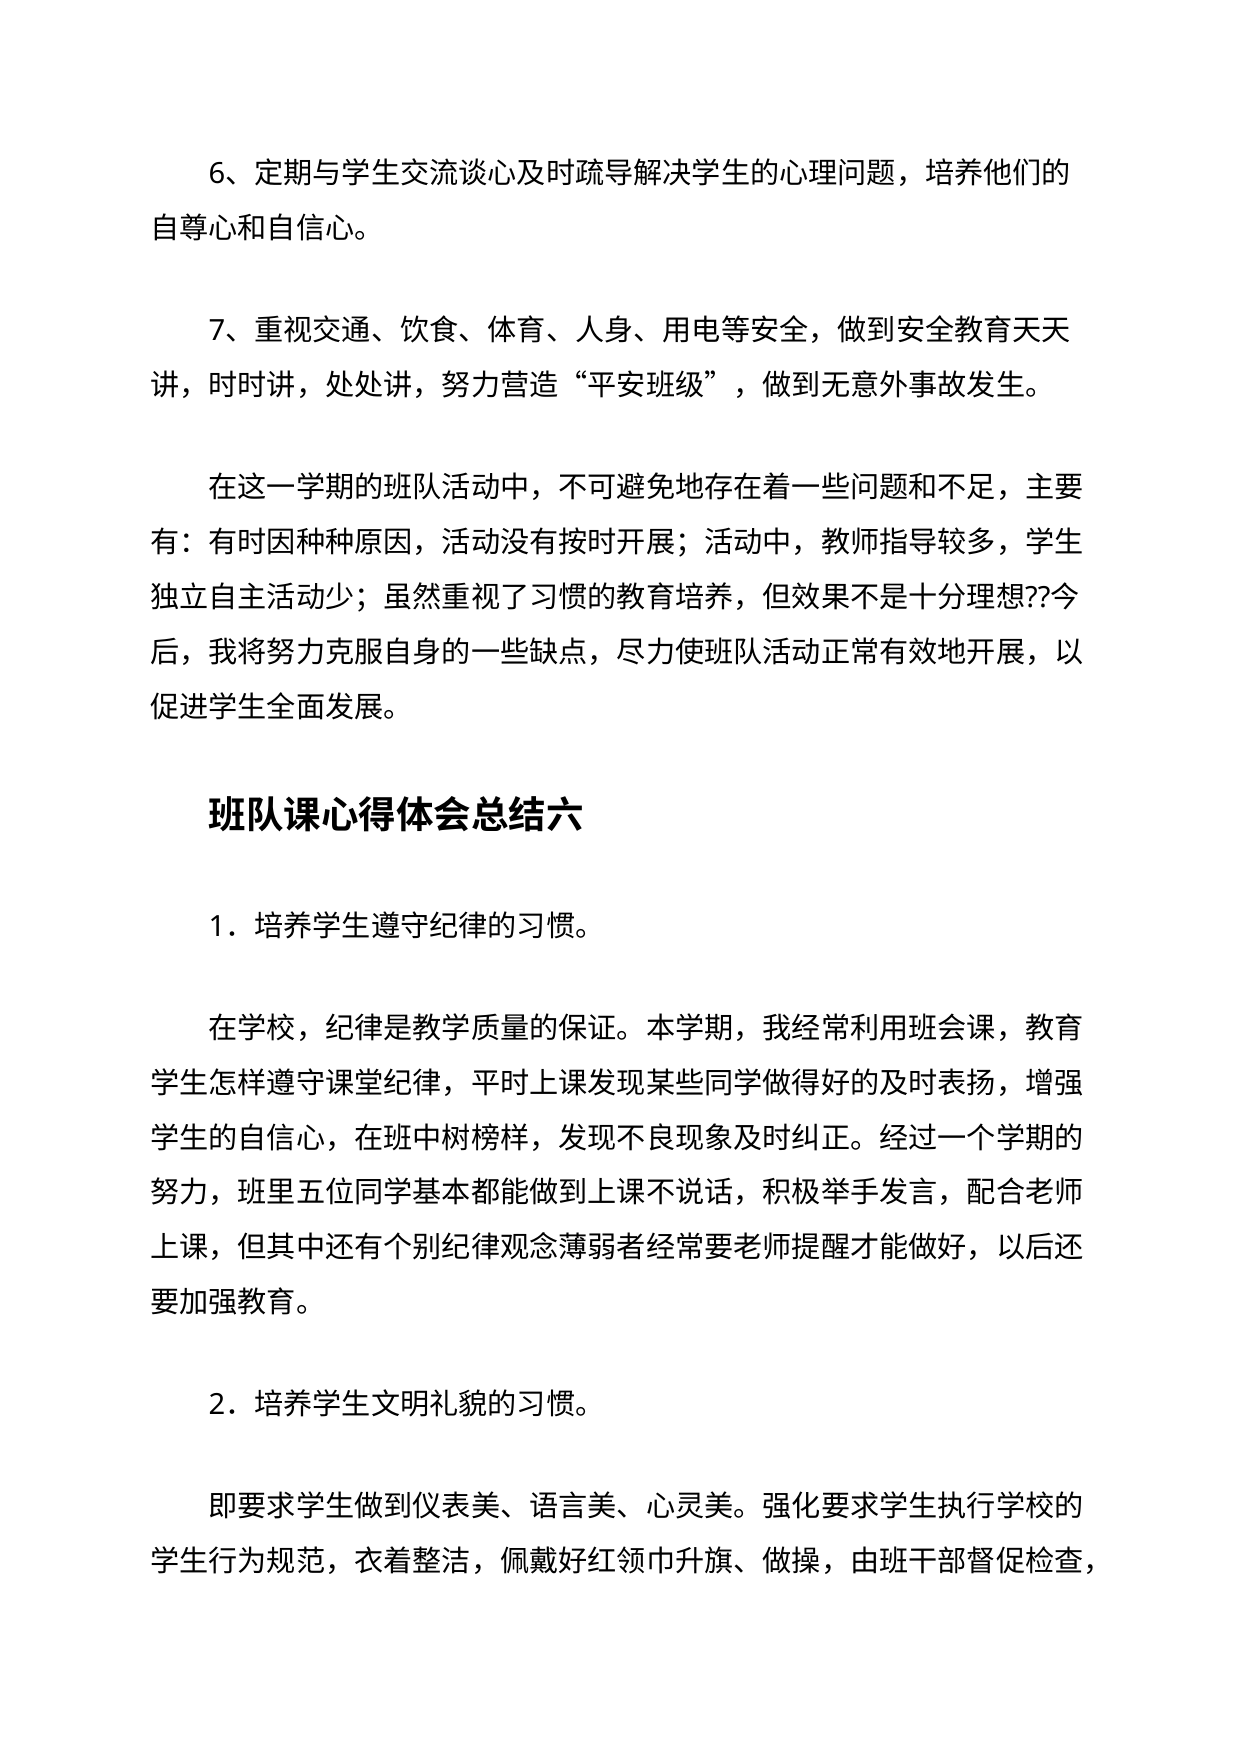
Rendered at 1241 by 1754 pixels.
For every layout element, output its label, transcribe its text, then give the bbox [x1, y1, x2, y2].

text 1．培养学生遵守纪律的习惯。 [150, 902, 1090, 945]
text 7、重视交通、饮食、体育、人身、用电等安全，做到安全教育天天讲，时时讲，处处讲，努力营造“平安班级”，做到无意外事故发生。 [150, 307, 1090, 404]
text 在学校，纪律是教学质量的保证。本学期，我经常利用班会课，教育学生怎样遵守课堂纪律，平时上课发现某些同学做得好的及时表扬，增强学生的自信心，在班中树榜样，发现不良现象及时纠正。经过一个学期的努力，班里五位同学基本都能做到上课不说话，积极举手发言，配合老师上课，但其中还有个别纪律观念薄弱者经常要老师提醒才能做好，以后还要加强教育。 [150, 1004, 1090, 1321]
text 在这一学期的班队活动中，不可避免地存在着一些问题和不足，主要有：有时因种种原因，活动没有按时开展；活动中，教师指导较多，学生独立自主活动少；虽然重视了习惯的教育培养，但效果不是十分理想??今后，我将努力克服自身的一些缺点，尽力使班队活动正常有效地开展，以促进学生全面发展。 [150, 463, 1090, 726]
text 2．培养学生文明礼貌的习惯。 [150, 1381, 1090, 1423]
text 班队课心得体会总结六 [150, 785, 1090, 839]
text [150, 1483, 1090, 1580]
text 6、定期与学生交流谈心及时疏导解决学生的心理问题，培养他们的自尊心和自信心。 [150, 150, 1090, 247]
